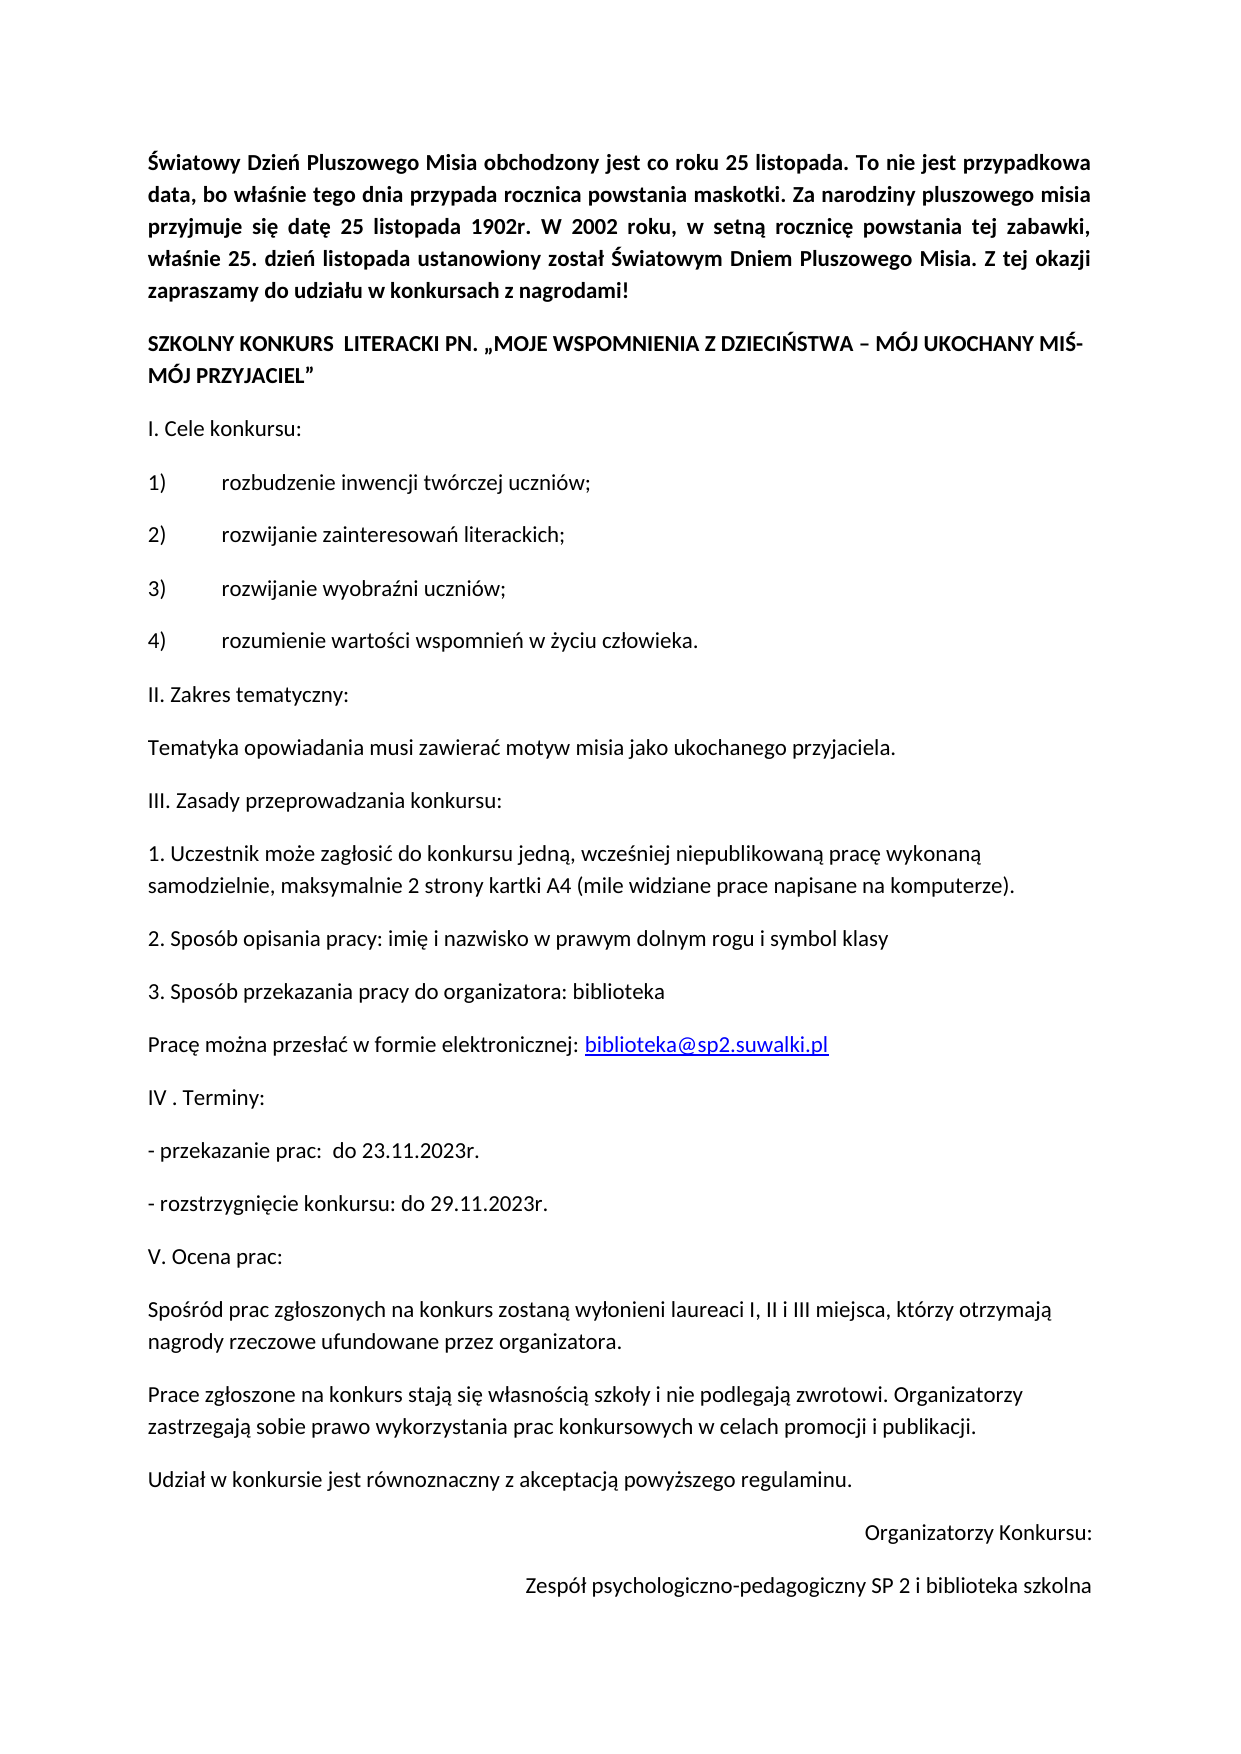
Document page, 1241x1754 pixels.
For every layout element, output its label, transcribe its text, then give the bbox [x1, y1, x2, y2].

text - rozstrzygnięcie konkursu: do 29.11.2023r. [148, 1189, 1093, 1217]
text Organizatorzy Konkursu: [148, 1518, 1093, 1547]
text 1. Uczestnik może zagłosić do konkursu jedną, wcześniej niepublikowaną pracę wykonaną samodzielnie, maksymalnie 2 strony kartki A4 (mile widziane prace napisane na komputerze). [148, 839, 1093, 899]
text II. Zakres tematyczny: [148, 680, 1093, 708]
text Tematyka opowiadania musi zawierać motyw misia jako ukochanego przyjaciela. [148, 733, 1093, 761]
text V. Ocena prac: [148, 1242, 1093, 1270]
text Udział w konkursie jest równoznaczny z akceptacją powyższego regulaminu. [148, 1466, 1093, 1493]
text III. Zasady przeprowadzania konkursu: [148, 786, 1093, 814]
text 3. Sposób przekazania pracy do organizatora: biblioteka [148, 977, 1093, 1005]
text Prace zgłoszone na konkurs stają się własnością szkoły i nie podlegają zwrotowi. Organizatorzy zastrzegają sobie prawo wykorzystania prac konkursowych w celach promocji i publikacji. [148, 1380, 1093, 1441]
text Światowy Dzień Pluszowego Misia obchodzony jest co roku 25 listopada. To nie jest przypadkowa data, bo właśnie tego dnia przypada rocznica powstania maskotki. Za narodziny pluszowego misia przyjmuje się datę 25 listopada 1902r. W 2002 roku, w setną rocznicę powstania tej zabawki, właśnie 25. dzień listopada ustanowiony został Światowym Dniem Pluszowego Misia. Z tej okazji zapraszamy do udziału w konkursach z nagrodami! [148, 148, 1093, 304]
text SZKOLNY KONKURS LITERACKI PN. „MOJE WSPOMNIENIA Z DZIECIŃSTWA – MÓJ UKOCHANY MIŚ- MÓJ PRZYJACIEL” [148, 329, 1093, 389]
text Spośród prac zgłoszonych na konkurs zostaną wyłonieni laureaci I, II i III miejsca, którzy otrzymają nagrody rzeczowe ufundowane przez organizatora. [148, 1295, 1093, 1355]
text Zespół psychologiczno-pedagogiczny SP 2 i biblioteka szkolna [148, 1572, 1093, 1599]
text 3) rozwijanie wyobraźni uczniów; [148, 574, 1093, 602]
text 1) rozbudzenie inwencji twórczej uczniów; [148, 468, 1093, 496]
text 2) rozwijanie zainteresowań literackich; [148, 521, 1093, 549]
text 2. Sposób opisania pracy: imię i nazwisko w prawym dolnym rogu i symbol klasy [148, 924, 1093, 952]
text 4) rozumienie wartości wspomnień w życiu człowieka. [148, 627, 1093, 655]
text IV . Terminy: [148, 1083, 1093, 1111]
text I. Cele konkursu: [148, 414, 1093, 443]
text - przekazanie prac: do 23.11.2023r. [148, 1136, 1093, 1164]
text Pracę można przesłać w formie elektronicznej: biblioteka@sp2.suwalki.pl [148, 1030, 1093, 1058]
